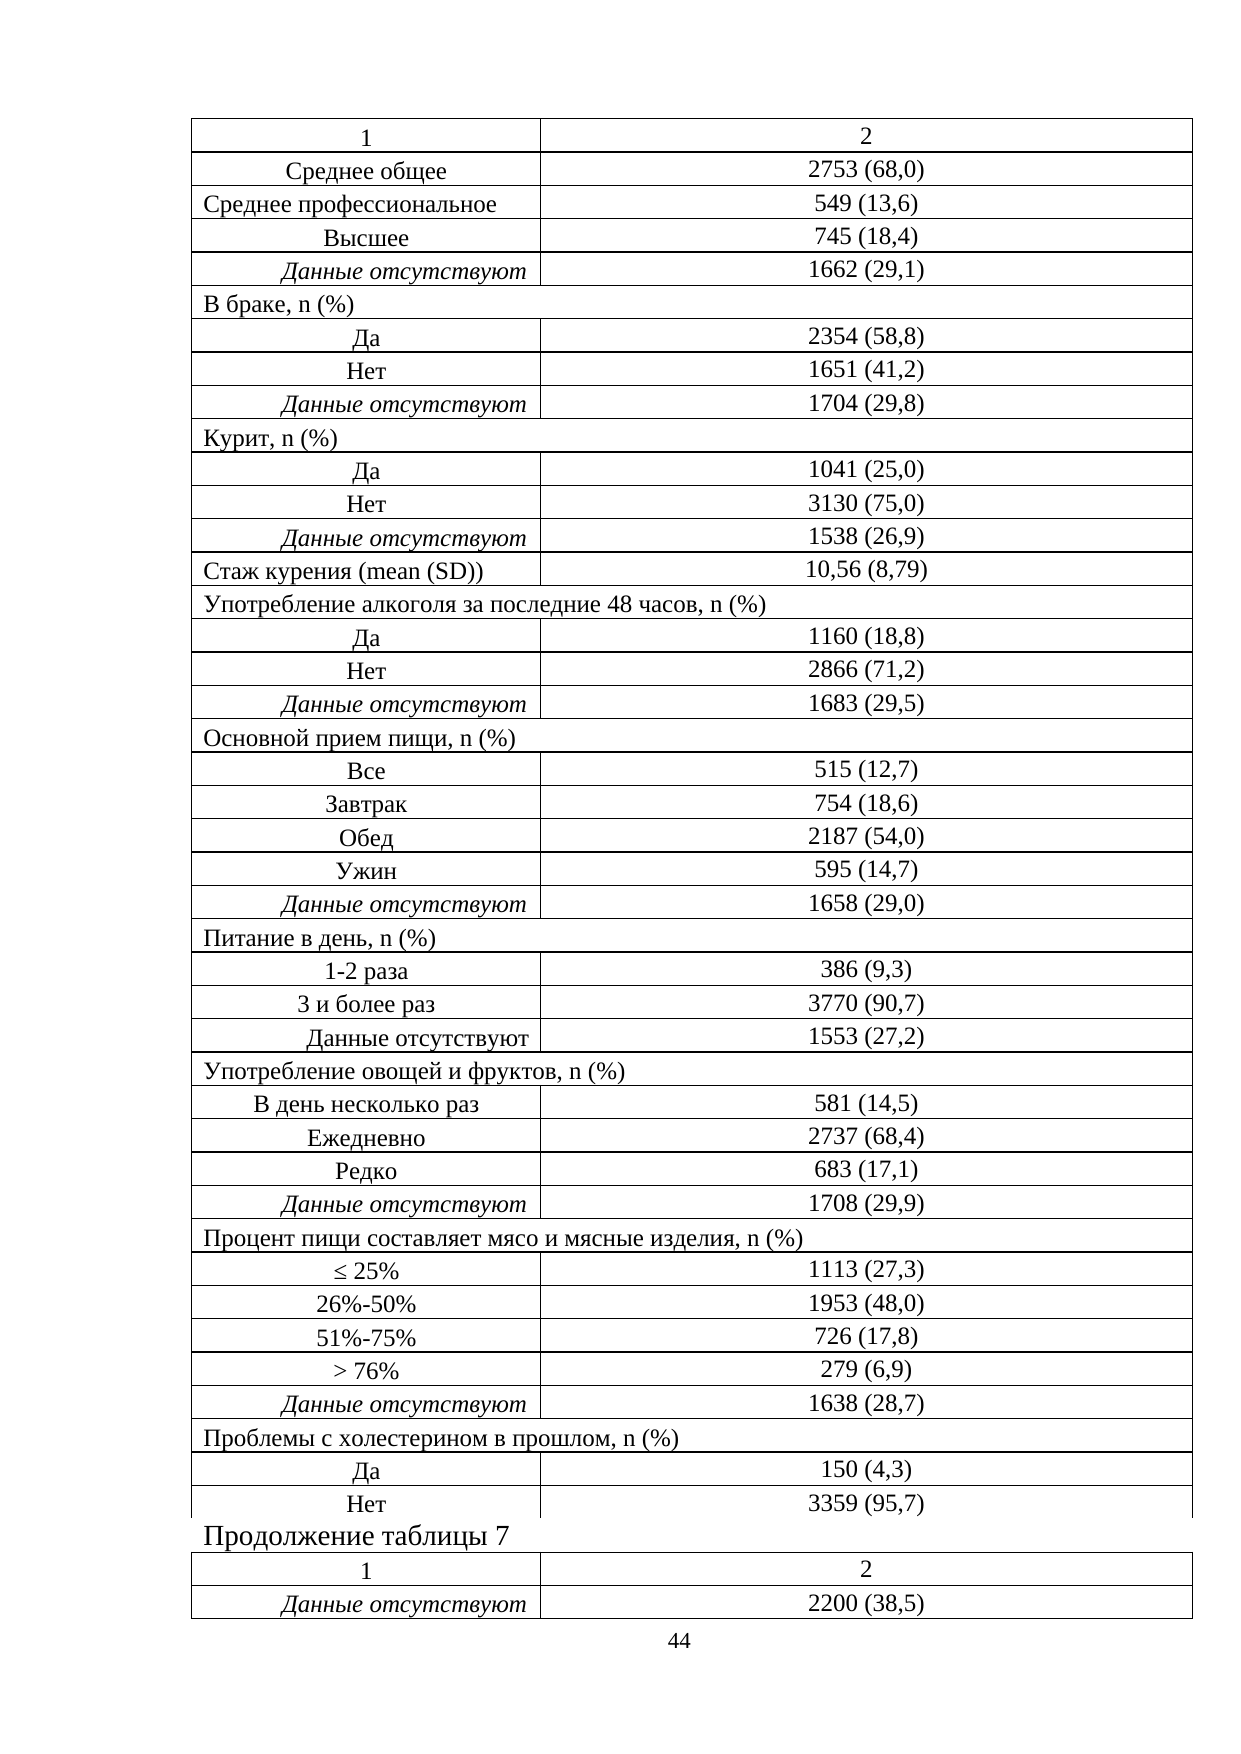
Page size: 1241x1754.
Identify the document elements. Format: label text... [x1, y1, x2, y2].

table_cell 1683 (29,5) [541, 686, 1192, 718]
table_cell Ужин [192, 853, 540, 885]
table_cell 386 (9,3) [541, 953, 1192, 985]
table_cell 3359 (95,7) [541, 1486, 1192, 1518]
table_cell 3770 (90,7) [541, 986, 1192, 1018]
table_cell > 76% [192, 1353, 540, 1385]
table_cell Процент пищи составляет мясо и мясные изделия, n (%) [192, 1219, 1192, 1251]
table_cell 1704 (29,8) [541, 386, 1192, 418]
table_cell 549 (13,6) [541, 186, 1192, 218]
table_cell Нет [192, 486, 540, 518]
table_cell Завтрак [192, 786, 540, 818]
table_cell Данные отсутствуют [192, 519, 540, 551]
table_cell 2737 (68,4) [541, 1119, 1192, 1151]
table_cell 1160 (18,8) [541, 619, 1192, 651]
table_cell 745 (18,4) [541, 219, 1192, 251]
table_cell 1662 (29,1) [541, 253, 1192, 285]
table_cell Данные отсутствуют [192, 1019, 540, 1051]
table_cell Данные отсутствуют [192, 386, 540, 418]
table_cell Все [192, 753, 540, 785]
table_cell 2866 (71,2) [541, 653, 1192, 685]
table_cell Высшее [192, 219, 540, 251]
table_cell Нет [192, 653, 540, 685]
table_cell Проблемы с холестерином в прошлом, n (%) [192, 1419, 1192, 1451]
table_cell 279 (6,9) [541, 1353, 1192, 1385]
table_cell Продолжение таблицы 7 [192, 1518, 1192, 1552]
table_cell Ежедневно [192, 1119, 540, 1151]
table_cell 726 (17,8) [541, 1319, 1192, 1351]
table_cell Да [192, 453, 540, 485]
table_cell Курит, n (%) [192, 419, 1192, 451]
table_cell 1-2 раза [192, 953, 540, 985]
table_cell 3130 (75,0) [541, 486, 1192, 518]
table_cell 51%-75% [192, 1319, 540, 1351]
table_cell 1658 (29,0) [541, 886, 1192, 918]
table_cell 1 [192, 1553, 540, 1585]
table_cell 683 (17,1) [541, 1153, 1192, 1185]
table_cell Да [192, 319, 540, 351]
table_cell 515 (12,7) [541, 753, 1192, 785]
table_cell Данные отсутствуют [192, 886, 540, 918]
table_cell Питание в день, n (%) [192, 919, 1192, 951]
table_cell Данные отсутствуют [192, 1186, 540, 1218]
table_cell Употребление алкоголя за последние 48 часов, n (%) [192, 586, 1192, 618]
table_cell Данные отсутствуют [192, 253, 540, 285]
table_cell Обед [192, 819, 540, 851]
table_cell В браке, n (%) [192, 286, 1192, 318]
table_cell ≤ 25% [192, 1253, 540, 1285]
table_cell Нет [192, 353, 540, 385]
table_cell 1553 (27,2) [541, 1019, 1192, 1051]
table_cell 2187 (54,0) [541, 819, 1192, 851]
table_cell Данные отсутствуют [192, 1586, 540, 1618]
table_cell Нет [192, 1486, 540, 1518]
table_cell 754 (18,6) [541, 786, 1192, 818]
table_cell Данные отсутствуют [192, 686, 540, 718]
table_cell 1638 (28,7) [541, 1386, 1192, 1418]
table_cell 2 [541, 119, 1192, 151]
table_cell 1113 (27,3) [541, 1253, 1192, 1285]
table_cell 150 (4,3) [541, 1453, 1192, 1485]
table_cell 10,56 (8,79) [541, 553, 1192, 585]
table_cell 2753 (68,0) [541, 153, 1192, 185]
table_cell 595 (14,7) [541, 853, 1192, 885]
table_cell Среднее общее [192, 153, 540, 185]
table_cell 2 [541, 1553, 1192, 1585]
table_cell 2354 (58,8) [541, 319, 1192, 351]
table_cell Среднее профессиональное [192, 186, 540, 218]
table_cell 1953 (48,0) [541, 1286, 1192, 1318]
table_cell Да [192, 619, 540, 651]
table_cell Да [192, 1453, 540, 1485]
table_cell 1538 (26,9) [541, 519, 1192, 551]
table_cell Употребление овощей и фруктов, n (%) [192, 1053, 1192, 1085]
table_cell Редко [192, 1153, 540, 1185]
table_cell 1708 (29,9) [541, 1186, 1192, 1218]
table_cell 3 и более раз [192, 986, 540, 1018]
table_cell 26%-50% [192, 1286, 540, 1318]
table_cell Данные отсутствуют [192, 1386, 540, 1418]
table_cell В день несколько раз [192, 1086, 540, 1118]
table_cell 1 [192, 119, 540, 151]
table_cell Основной прием пищи, n (%) [192, 719, 1192, 751]
table_cell 1651 (41,2) [541, 353, 1192, 385]
table_cell 1041 (25,0) [541, 453, 1192, 485]
table_cell Стаж курения (mean (SD)) [192, 553, 540, 585]
table_cell 2200 (38,5) [541, 1586, 1192, 1618]
table_cell 581 (14,5) [541, 1086, 1192, 1118]
